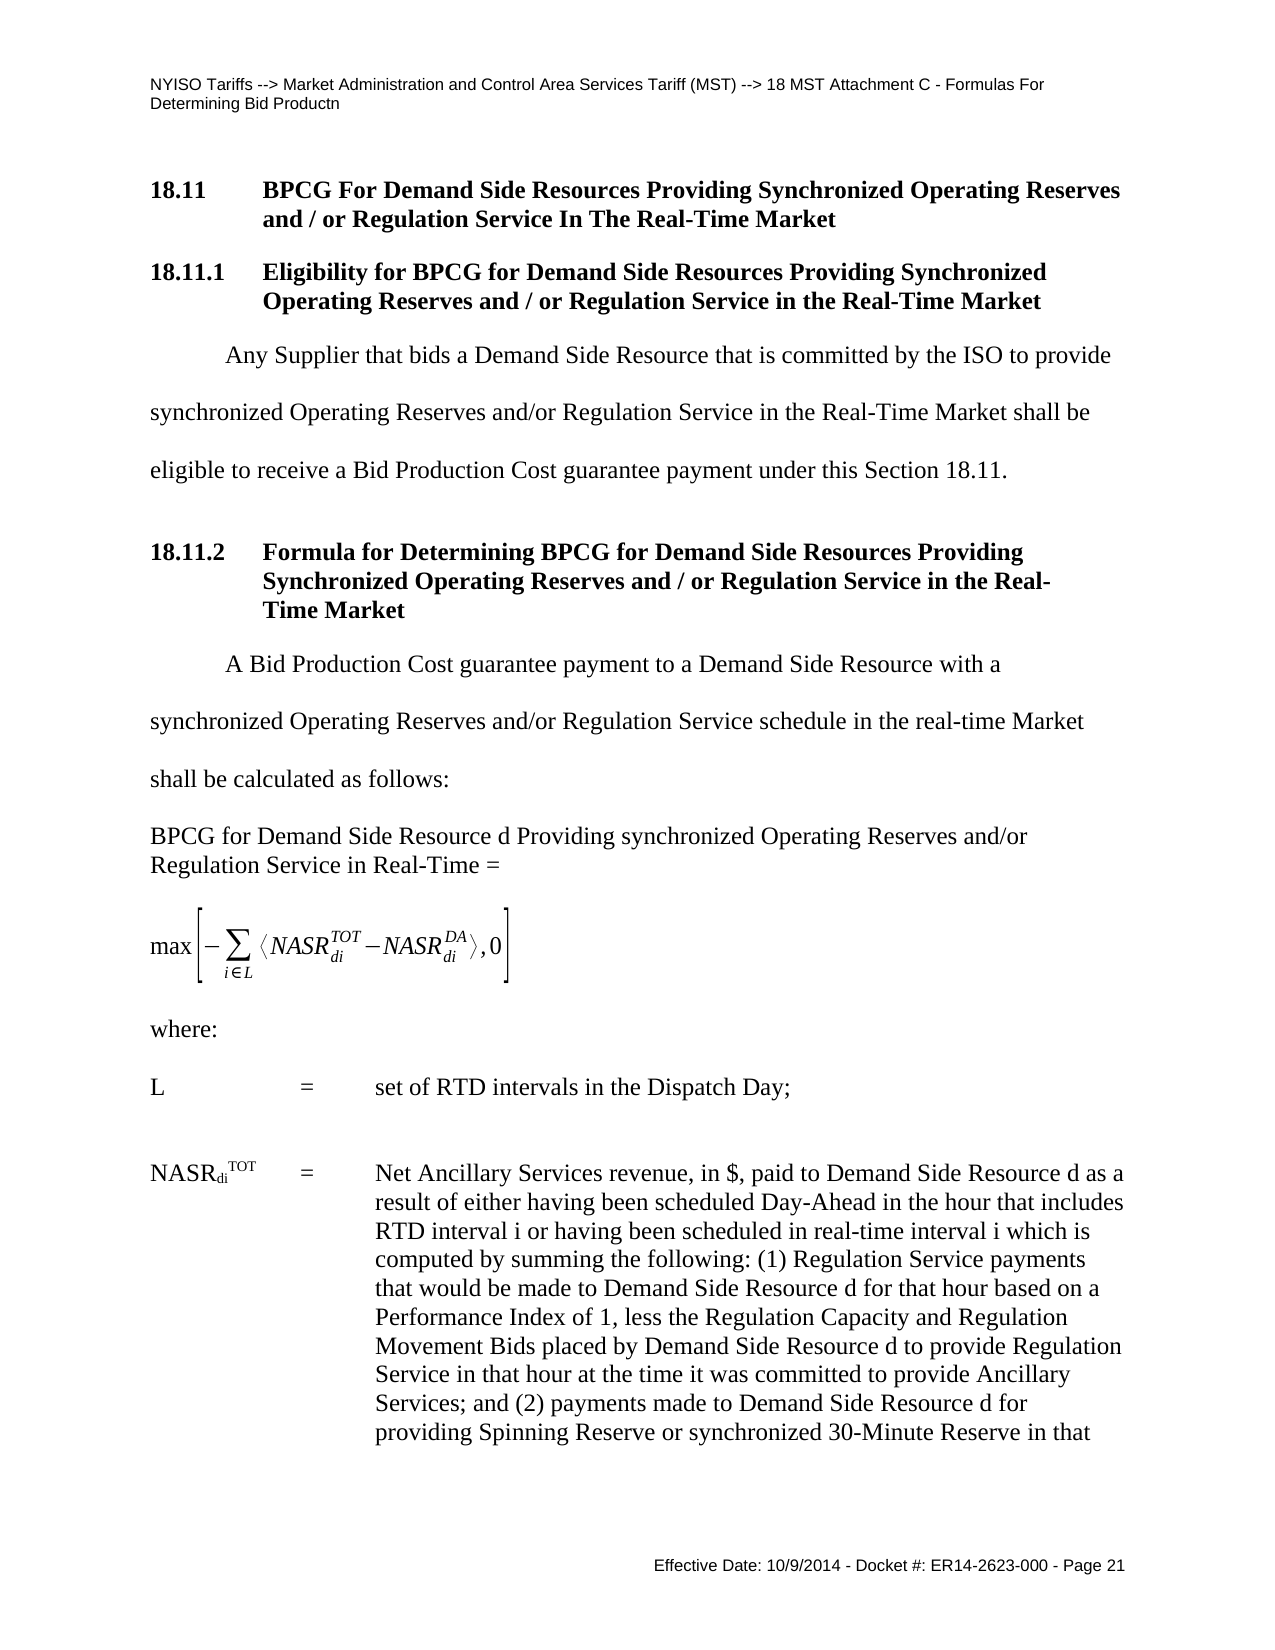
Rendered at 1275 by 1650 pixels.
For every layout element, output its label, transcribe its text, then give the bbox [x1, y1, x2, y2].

subtitle 18.11.1 Eligibility for BPCG for Demand Side Resources Providing Synchronized Operating Reserves and / or Regulation Service in the Real-Time Market [150, 257, 1059, 315]
subtitle 18.11 BPCG For Demand Side Resources Providing Synchronized Operating Reserves and / or Regulation Service In The Real-Time Market [150, 175, 1123, 232]
text L = set of RTD intervals in the Dispatch Day; [150, 1072, 1125, 1101]
text Any Supplier that bids a Demand Side Resource that is committed by the ISO to provide synchronized Operating Reserves and/or Regulation Service in the Real-Time Market shall be eligible to receive a Bid Production Cost guarantee payment under this Section 18.11. [150, 340, 1125, 484]
text where: [150, 1014, 1125, 1043]
subtitle 18.11.2 Formula for Determining BPCG for Demand Side Resources Providing Synchronized Operating Reserves and / or Regulation Service in the Real-Time Market [150, 537, 1059, 624]
text BPCG for Demand Side Resource d Providing synchronized Operating Reserves and/or Regulation Service in Real-Time = [150, 821, 1125, 879]
text A Bid Production Cost guarantee payment to a Demand Side Resource with a synchronized Operating Reserves and/or Regulation Service schedule in the real-time Market shall be calculated as follows: [150, 649, 1125, 792]
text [150, 1158, 1125, 1446]
